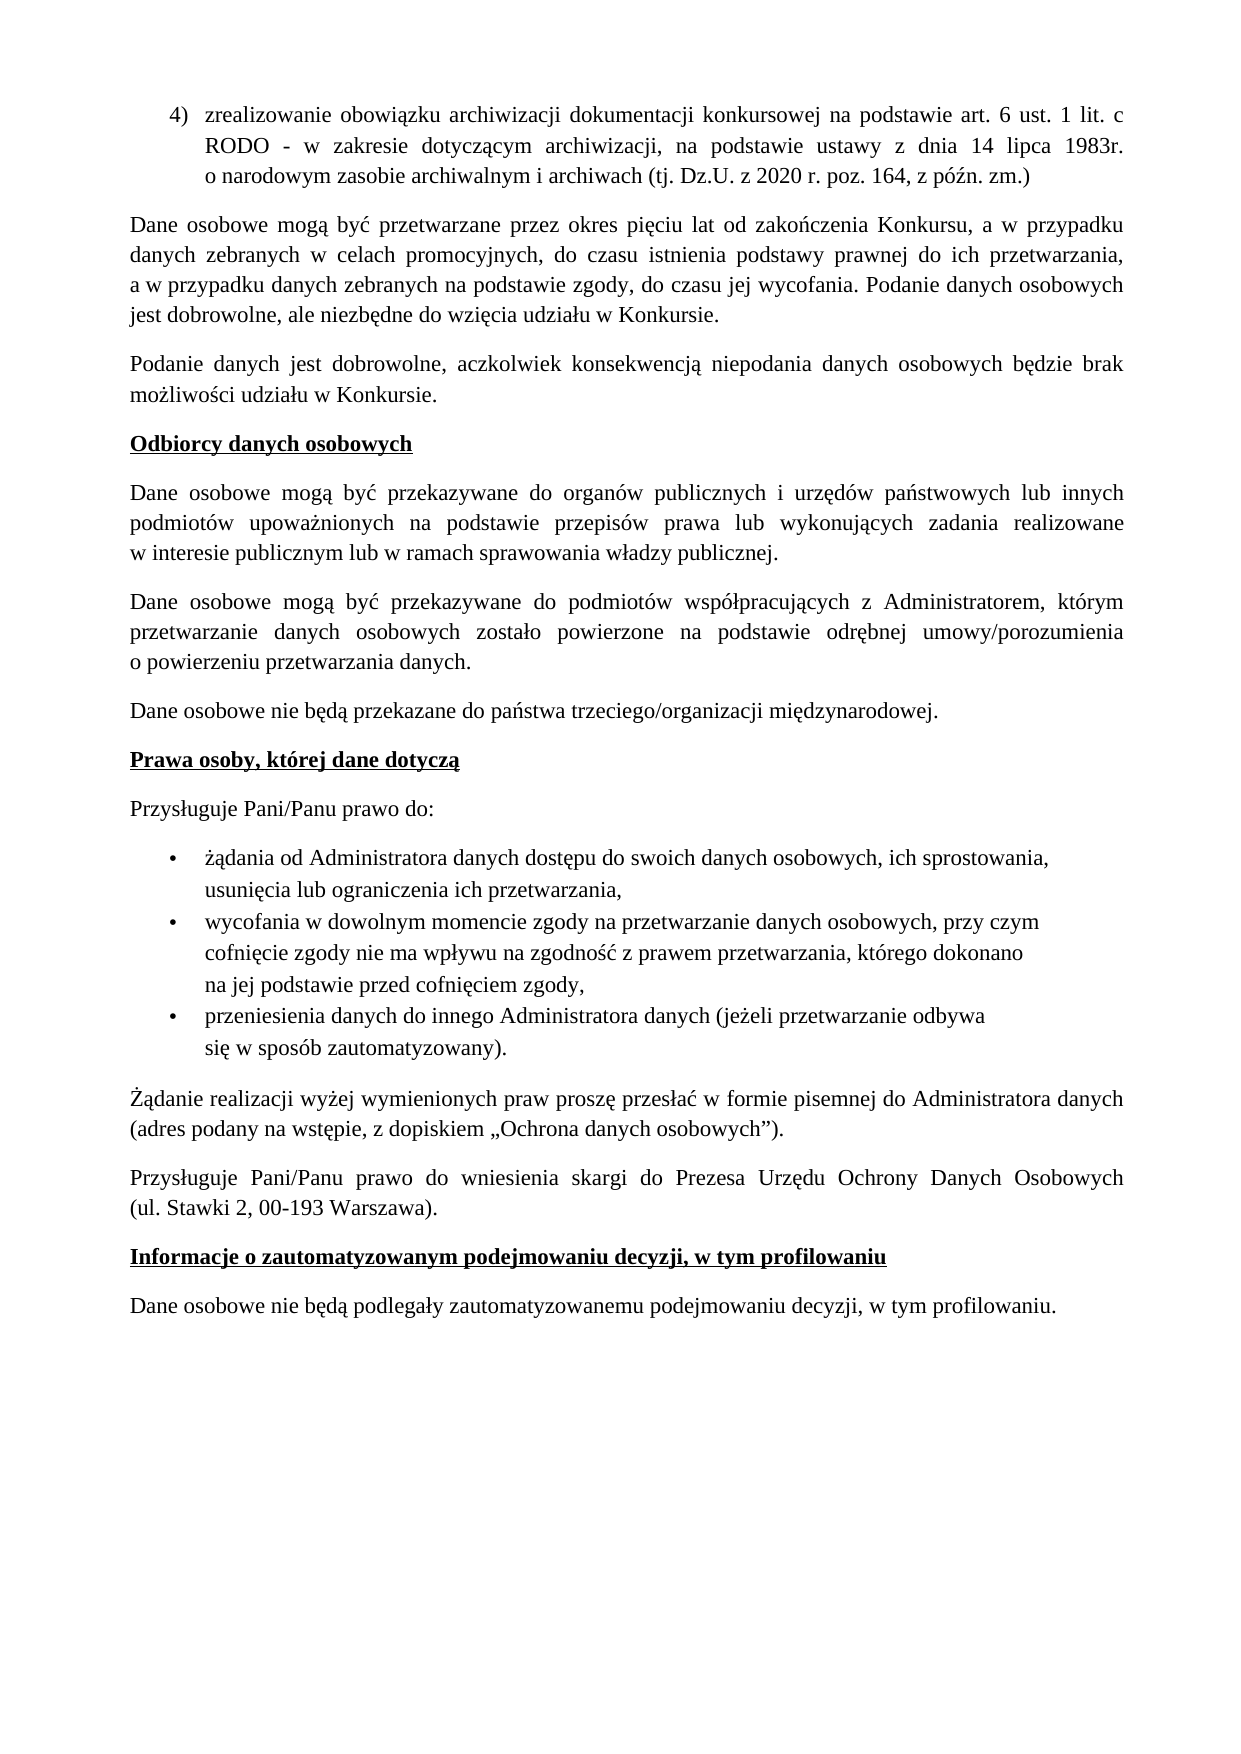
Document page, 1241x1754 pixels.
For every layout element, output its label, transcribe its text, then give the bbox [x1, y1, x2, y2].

list żądania od Administratora danych dostępu do swoich danych osobowych, ich sprostowania, usunięcia lub ograniczenia ich przetwarzania, [169, 844, 1125, 902]
list przeniesienia danych do innego Administratora danych (jeżeli przetwarzanie odbywa się w sposób zautomatyzowany). [169, 1002, 996, 1060]
text Przysługuje Pani/Panu prawo do wniesienia skargi do Prezesa Urzędu Ochrony Danych Osobowych (ul. Stawki 2, 00-193 Warszawa). [129, 1164, 1125, 1220]
text Dane osobowe mogą być przetwarzane przez okres pięciu lat od zakończenia Konkursu, a w przypadku danych zebranych w celach promocyjnych, do czasu istnienia podstawy prawnej do ich przetwarzania, a w przypadku danych zebranych na podstawie zgody, do czasu jej wycofania. Podanie danych osobowych jest dobrowolne, ale niezbędne do wzięcia udziału w Konkursie. [129, 211, 1125, 328]
text Dane osobowe mogą być przekazywane do podmiotów współpracujących z Administratorem, którym przetwarzanie danych osobowych zostało powierzone na podstawie odrębnej umowy/porozumienia o powierzeniu przetwarzania danych. [129, 588, 1125, 675]
text Informacje o zautomatyzowanym podejmowaniu decyzji, w tym profilowaniu [129, 1243, 1125, 1269]
text Dane osobowe nie będą przekazane do państwa trzeciego/organizacji międzynarodowej. [129, 697, 1125, 724]
text Dane osobowe nie będą podlegały zautomatyzowanemu podejmowaniu decyzji, w tym profilowaniu. [129, 1292, 1125, 1318]
text Przysługuje Pani/Panu prawo do: [129, 795, 1125, 822]
text Prawa osoby, której dane dotyczą [129, 746, 1125, 773]
list wycofania w dowolnym momencie zgody na przetwarzanie danych osobowych, przy czym cofnięcie zgody nie ma wpływu na zgodność z prawem przetwarzania, którego dokonano na jej podstawie przed cofnięciem zgody, [169, 908, 1058, 997]
text Podanie danych jest dobrowolne, aczkolwiek konsekwencją niepodania danych osobowych będzie brak możliwości udziału w Konkursie. [129, 351, 1125, 407]
list zrealizowanie obowiązku archiwizacji dokumentacji konkursowej na podstawie art. 6 ust. 1 lit. c RODO - w zakresie dotyczącym archiwizacji, na podstawie ustawy z dnia 14 lipca 1983r. o narodowym zasobie archiwalnym i archiwach (tj. Dz.U. z 2020 r. poz. 164, z późn. zm.) [169, 102, 1125, 188]
text Odbiorcy danych osobowych [129, 430, 1125, 456]
text Dane osobowe mogą być przekazywane do organów publicznych i urzędów państwowych lub innych podmiotów upoważnionych na podstawie przepisów prawa lub wykonujących zadania realizowane w interesie publicznym lub w ramach sprawowania władzy publicznej. [129, 479, 1125, 565]
text Żądanie realizacji wyżej wymienionych praw proszę przesłać w formie pisemnej do Administratora danych (adres podany na wstępie, z dopiskiem „Ochrona danych osobowych”). [129, 1084, 1125, 1141]
